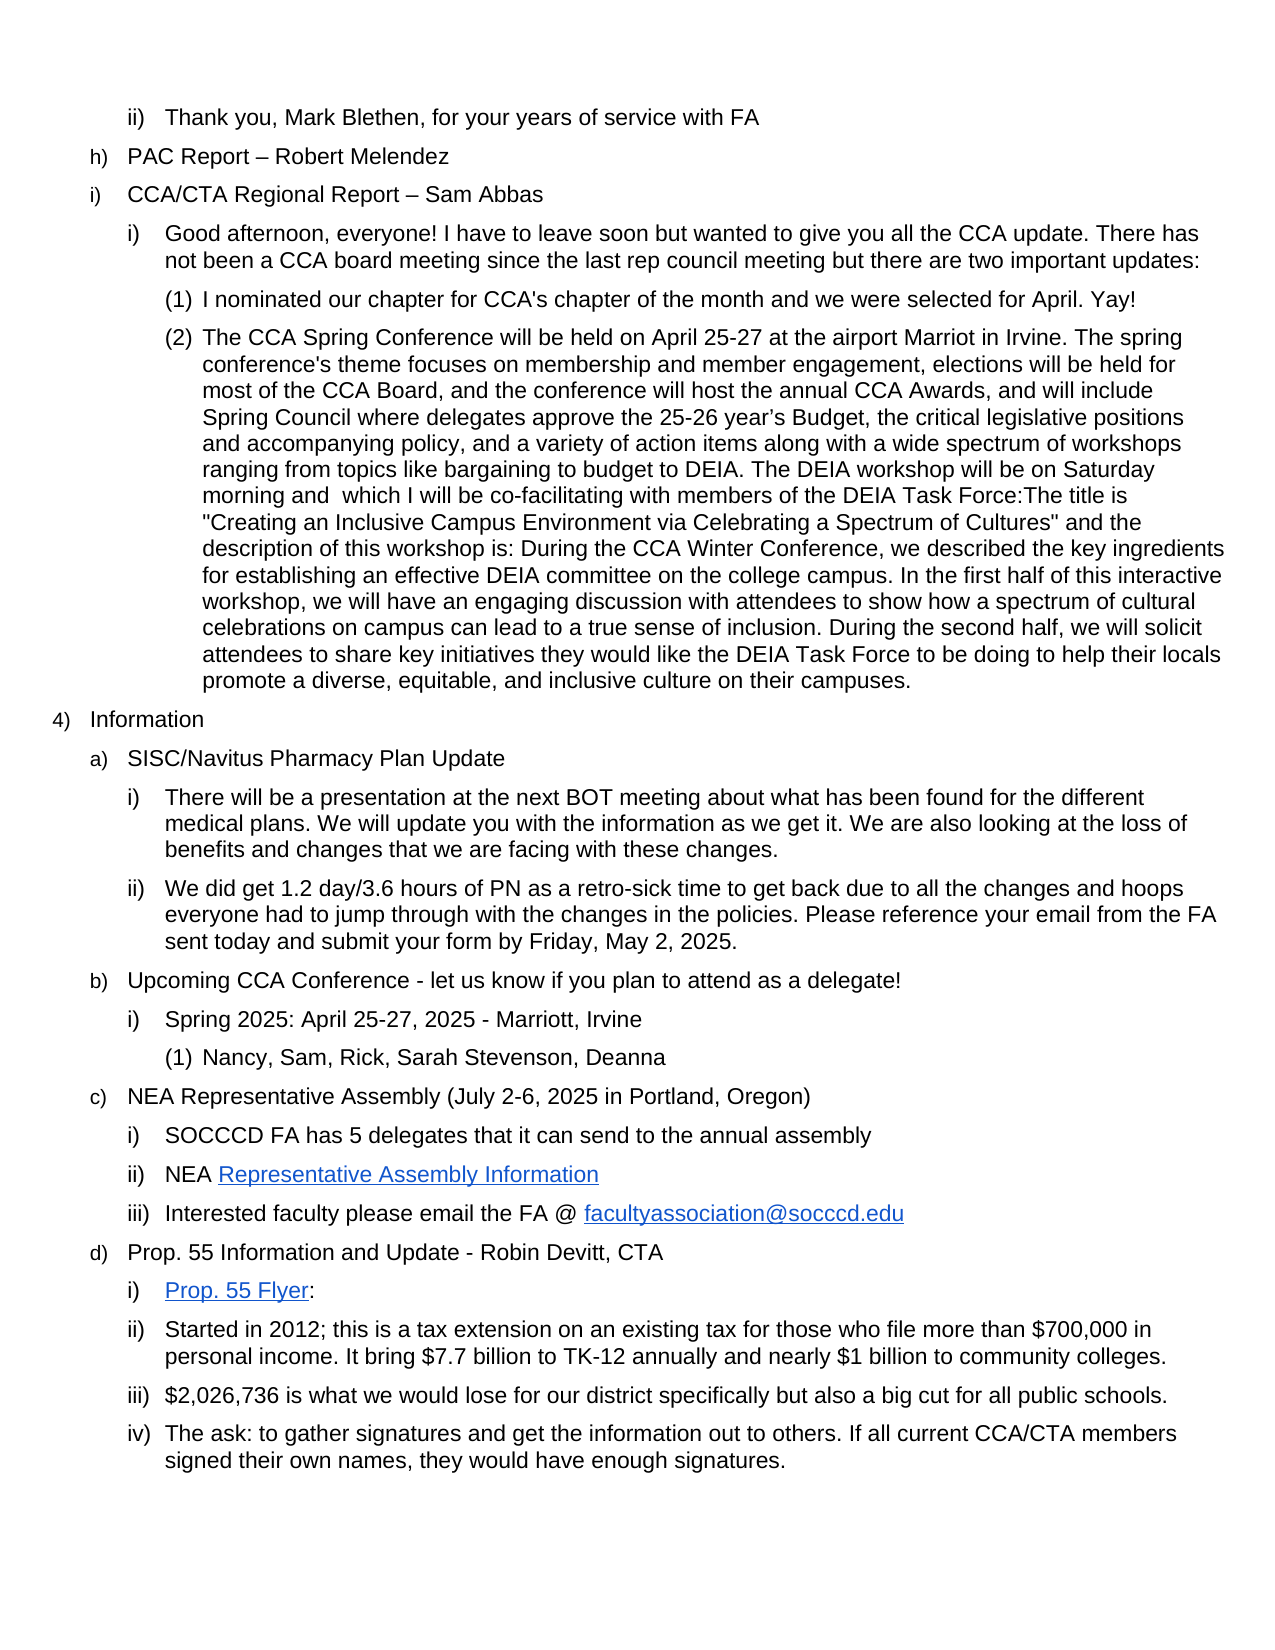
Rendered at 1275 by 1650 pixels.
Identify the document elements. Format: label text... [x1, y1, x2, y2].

list PAC Report – Robert Melendez [89, 143, 1225, 169]
list SOCCCD FA has 5 delegates that it can send to the annual assembly [127, 1122, 1225, 1148]
list Good afternoon, everyone! I have to leave soon but wanted to give you all the CCA update. There has not been a CCA board meeting since the last rep council meeting but there are two important updates: [127, 220, 1225, 273]
list Prop. 55 Flyer: [127, 1277, 1225, 1304]
list Prop. 55 Information and Update - Robin Devitt, CTA [89, 1239, 1225, 1265]
list NEA Representative Assembly Information [127, 1161, 1225, 1187]
list $2,026,736 is what we would lose for our district specifically but also a big cut for all public schools. [127, 1382, 1225, 1408]
list There will be a presentation at the next BOT meeting about what has been found for the different medical plans. We will update you with the information as we get it. We are also looking at the loss of benefits and changes that we are facing with these changes. [127, 783, 1225, 863]
list CCA/CTA Regional Report – Sam Abbas [89, 181, 1225, 208]
list We did get 1.2 day/3.6 hours of PN as a retro-sick time to get back due to all the changes and hoops everyone had to jump through with the changes in the policies. Please reference your email from the FA sent today and submit your form by Friday, May 2, 2025. [127, 875, 1225, 954]
list The ask: to gather signatures and get the information out to others. If all current CCA/CTA members signed their own names, they would have enough signatures. [127, 1420, 1225, 1473]
list SISC/Navitus Pharmacy Plan Update [89, 745, 1225, 771]
list I nominated our chapter for CCA's chapter of the month and we were selected for April. Yay! [164, 286, 1225, 312]
list Upcoming CCA Conference - let us know if you plan to attend as a delegate! [89, 967, 1225, 993]
list The CCA Spring Conference will be held on April 25-27 at the airport Marriot in Irvine. The spring conference's theme focuses on membership and member engagement, elections will be held for most of the CCA Board, and the conference will host the annual CCA Awards, and will include Spring Council where delegates approve the 25-26 year’s Budget, the critical legislative positions and accompanying policy, and a variety of action items along with a wide spectrum of workshops ranging from topics like bargaining to budget to DEIA. The DEIA workshop will be on Saturday morning and which I will be co-facilitating with members of the DEIA Task Force:The title is "Creating an Inclusive Campus Environment via Celebrating a Spectrum of Cultures" and the description of this workshop is: During the CCA Winter Conference, we described the key ingredients for establishing an effective DEIA committee on the college campus. In the first half of this interactive workshop, we will have an engaging discussion with attendees to show how a spectrum of cultural celebrations on campus can lead to a true sense of inclusion. During the second half, we will solicit attendees to share key initiatives they would like the DEIA Task Force to be doing to help their locals promote a diverse, equitable, and inclusive culture on their campuses. [164, 324, 1225, 693]
list Interested faculty please email the FA @ facultyassociation@socccd.edu [127, 1200, 1225, 1226]
list NEA Representative Assembly (July 2-6, 2025 in Portland, Oregon) [89, 1083, 1225, 1109]
list Information [52, 706, 1225, 732]
list Thank you, Mark Blethen, for your years of service with FA [127, 104, 1225, 130]
list Spring 2025: April 25-27, 2025 - Marriott, Irvine [127, 1006, 1225, 1032]
list Nancy, Sam, Rick, Sarah Stevenson, Deanna [164, 1044, 1225, 1071]
list Started in 2012; this is a tax extension on an existing tax for those who file more than $700,000 in personal income. It bring $7.7 billion to TK-12 annually and nearly $1 billion to community colleges. [127, 1316, 1225, 1369]
